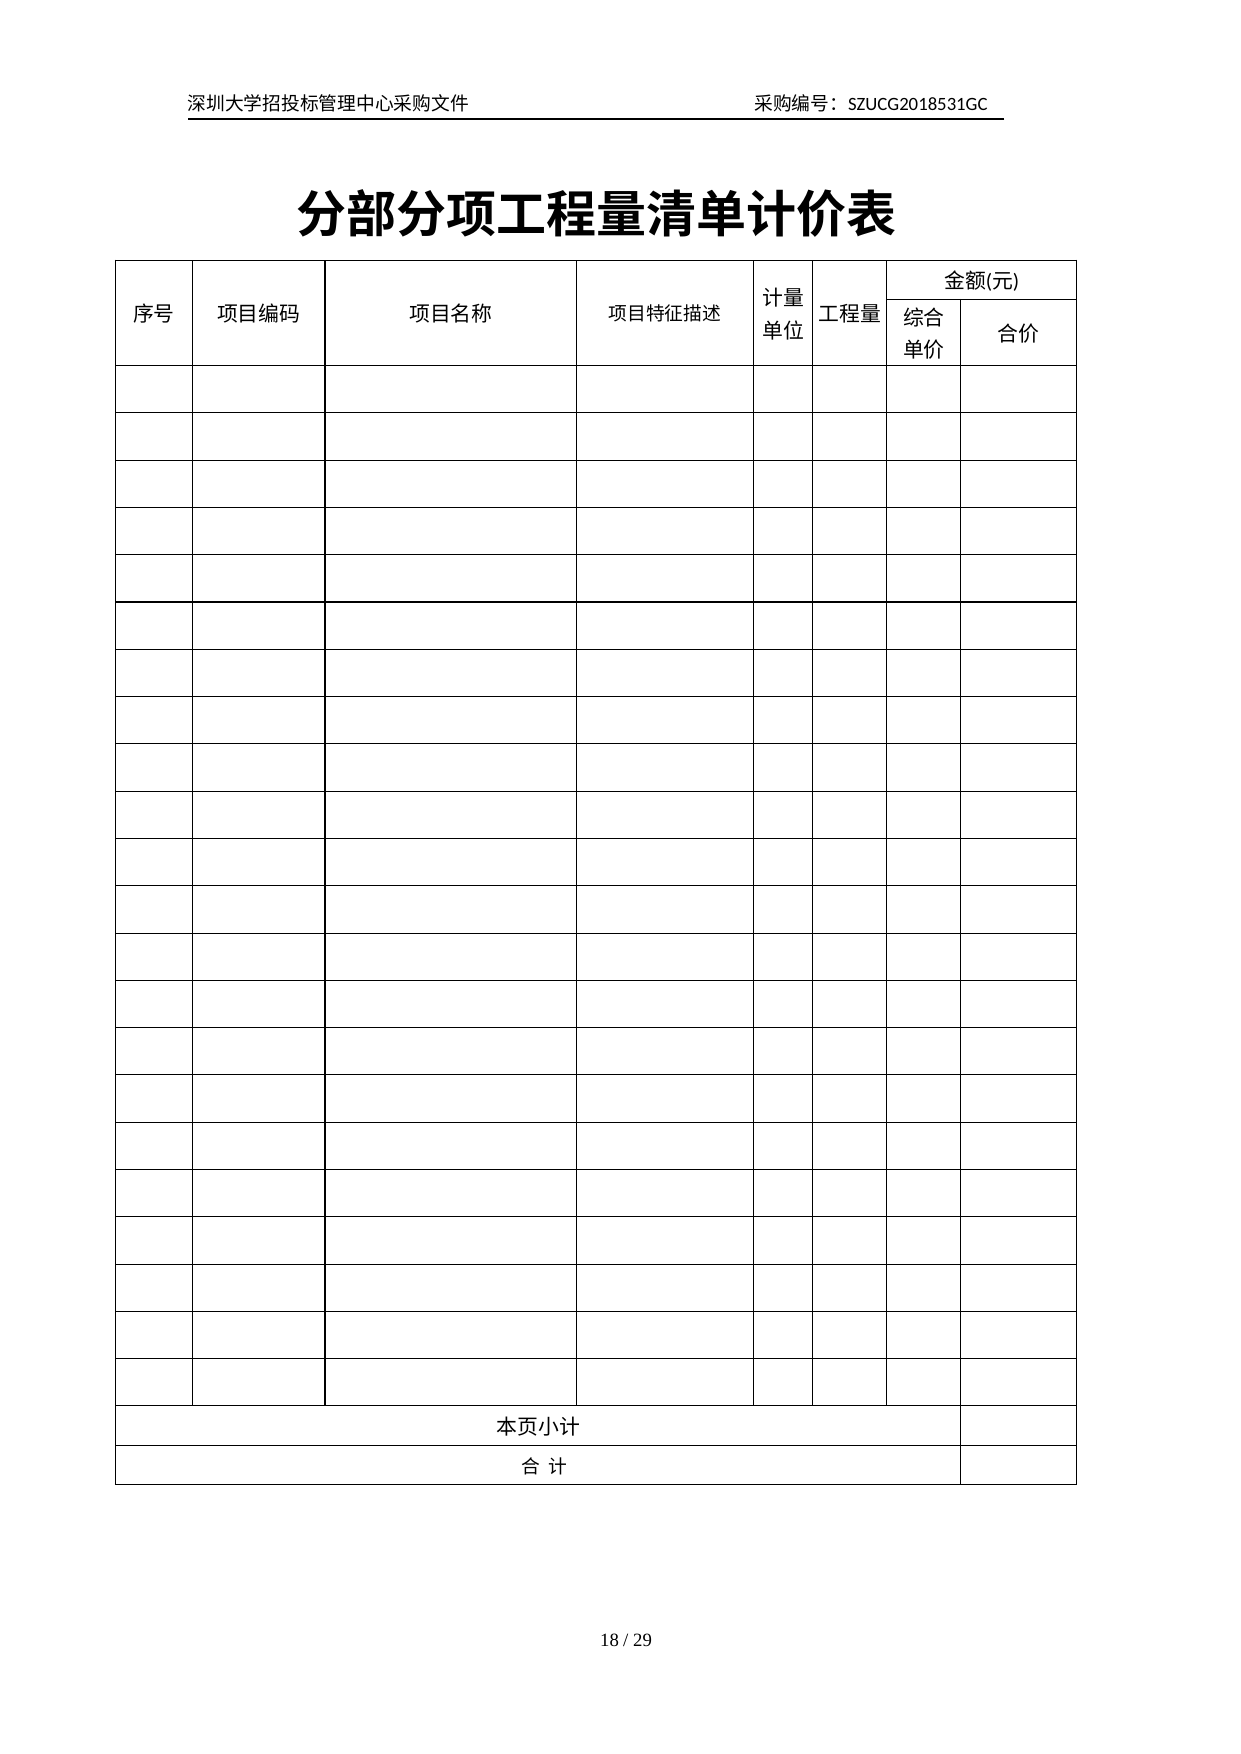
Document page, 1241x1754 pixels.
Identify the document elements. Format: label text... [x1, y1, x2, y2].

table_cell [754, 839, 812, 885]
table_cell [754, 461, 812, 507]
table_cell [193, 697, 324, 743]
table_cell [754, 366, 812, 412]
table_cell [887, 744, 960, 791]
table_header 项目名称 [326, 261, 576, 365]
table_header 工程量 [813, 261, 886, 365]
table_cell [326, 413, 576, 459]
table_cell [116, 744, 192, 791]
table_cell [577, 697, 753, 743]
table_cell [961, 934, 1076, 980]
table_cell [326, 366, 576, 412]
table_cell [754, 1075, 812, 1122]
table_cell [326, 886, 576, 932]
table_cell [577, 934, 753, 980]
table_cell [887, 555, 960, 601]
table_cell [887, 603, 960, 649]
table_cell [813, 934, 886, 980]
table_cell [754, 981, 812, 1027]
table_cell [813, 1312, 886, 1358]
table_cell [193, 508, 324, 554]
table_cell [577, 413, 753, 459]
table_cell [577, 366, 753, 412]
text 分部分项工程量清单计价表 [187, 162, 1004, 259]
table_cell [577, 981, 753, 1027]
table_cell [326, 1217, 576, 1263]
table_cell [887, 1170, 960, 1216]
table_cell [577, 603, 753, 649]
table_cell [577, 508, 753, 554]
table_cell [961, 1312, 1076, 1358]
table_cell [326, 650, 576, 696]
table_cell [754, 934, 812, 980]
table_cell [193, 1359, 324, 1405]
table_cell [887, 1028, 960, 1074]
table_cell [754, 697, 812, 743]
table_cell [887, 508, 960, 554]
table_cell [116, 1123, 192, 1169]
table_header 金额(元) [887, 261, 1076, 299]
table_cell [961, 1446, 1076, 1484]
table_cell [577, 461, 753, 507]
table_cell [193, 792, 324, 838]
table_cell [577, 744, 753, 791]
table_cell [887, 934, 960, 980]
table_cell [961, 603, 1076, 649]
table_cell [326, 1123, 576, 1169]
table_cell [754, 650, 812, 696]
table_cell [887, 839, 960, 885]
table_cell [193, 839, 324, 885]
table_cell [326, 508, 576, 554]
table_cell 合 计 [116, 1446, 960, 1484]
table_cell [577, 1075, 753, 1122]
table_cell [961, 1028, 1076, 1074]
table_cell [193, 744, 324, 791]
table_cell [961, 1217, 1076, 1263]
table_cell [326, 603, 576, 649]
table_cell [961, 366, 1076, 412]
table_cell [887, 1359, 960, 1405]
table_cell [116, 1028, 192, 1074]
table_header 项目特征描述 [577, 261, 753, 365]
table_cell [887, 792, 960, 838]
table_cell [813, 1123, 886, 1169]
table_cell [961, 1406, 1076, 1445]
table_cell [813, 555, 886, 601]
table_cell [193, 1217, 324, 1263]
table_cell [813, 981, 886, 1027]
table_cell [961, 792, 1076, 838]
table_cell [116, 839, 192, 885]
table_cell [961, 413, 1076, 459]
table_cell [754, 1217, 812, 1263]
table_cell [961, 508, 1076, 554]
table_cell [813, 697, 886, 743]
table_cell [577, 886, 753, 932]
table_cell [577, 792, 753, 838]
table_cell [577, 1312, 753, 1358]
table_cell [577, 555, 753, 601]
table_cell 本页小计 [116, 1406, 960, 1445]
table_cell [116, 1075, 192, 1122]
table_cell [193, 886, 324, 932]
table_cell [193, 1170, 324, 1216]
table_cell [116, 1359, 192, 1405]
table_cell [754, 413, 812, 459]
table_cell [577, 650, 753, 696]
table_cell [326, 1075, 576, 1122]
table_cell [193, 934, 324, 980]
table_cell [887, 366, 960, 412]
table_cell [116, 697, 192, 743]
table_header 计量 单位 [754, 261, 812, 365]
table_cell [754, 1312, 812, 1358]
table_cell [813, 603, 886, 649]
table_cell [326, 1312, 576, 1358]
table_cell [887, 1265, 960, 1311]
table_cell [887, 1217, 960, 1263]
table_cell [754, 1265, 812, 1311]
table_cell [961, 1170, 1076, 1216]
table_cell [326, 1359, 576, 1405]
table_cell [754, 603, 812, 649]
table_cell [887, 1312, 960, 1358]
table_cell [116, 1217, 192, 1263]
table_cell [961, 839, 1076, 885]
table_cell [813, 744, 886, 791]
table_cell [577, 1217, 753, 1263]
table_cell [116, 1312, 192, 1358]
table_cell [193, 981, 324, 1027]
table_cell [116, 650, 192, 696]
table_cell [961, 697, 1076, 743]
table_cell [193, 603, 324, 649]
table_cell [326, 1170, 576, 1216]
table_cell [116, 366, 192, 412]
table_cell [813, 839, 886, 885]
table_cell [116, 603, 192, 649]
table_header 项目编码 [193, 261, 324, 365]
table_cell [577, 839, 753, 885]
table_cell [961, 1359, 1076, 1405]
table_cell [326, 839, 576, 885]
table_cell 合价 [961, 300, 1076, 365]
table_cell [193, 461, 324, 507]
table_cell [193, 1312, 324, 1358]
table_cell [961, 744, 1076, 791]
table_cell [754, 1359, 812, 1405]
table_cell [813, 366, 886, 412]
table_cell [754, 744, 812, 791]
table_cell [813, 1075, 886, 1122]
table_cell [116, 981, 192, 1027]
table_cell [813, 508, 886, 554]
table_cell [193, 413, 324, 459]
table_cell [887, 697, 960, 743]
table_cell [193, 1028, 324, 1074]
table_cell [326, 1028, 576, 1074]
table_cell [813, 1028, 886, 1074]
table_cell [577, 1359, 753, 1405]
table_cell [961, 650, 1076, 696]
table_cell [813, 461, 886, 507]
table_cell [577, 1028, 753, 1074]
table_cell [754, 1123, 812, 1169]
table_cell [193, 366, 324, 412]
table_cell [887, 650, 960, 696]
table_cell [813, 886, 886, 932]
table_cell [887, 1123, 960, 1169]
table_cell [754, 508, 812, 554]
table_cell [754, 886, 812, 932]
table_cell [193, 555, 324, 601]
table_cell [961, 1265, 1076, 1311]
table_cell [961, 1123, 1076, 1169]
table_cell [193, 650, 324, 696]
table_cell [887, 981, 960, 1027]
table_cell [116, 555, 192, 601]
table_cell [326, 744, 576, 791]
table_cell [961, 981, 1076, 1027]
table_cell [326, 461, 576, 507]
table_cell [116, 1170, 192, 1216]
table_cell [326, 981, 576, 1027]
table_cell [116, 792, 192, 838]
table_header 序号 [116, 261, 192, 365]
table_cell [326, 697, 576, 743]
table_cell [326, 934, 576, 980]
table_cell [116, 508, 192, 554]
table_cell [887, 1075, 960, 1122]
table_cell [887, 461, 960, 507]
table_cell [813, 650, 886, 696]
table_cell [887, 413, 960, 459]
table_cell [116, 461, 192, 507]
table_cell [813, 413, 886, 459]
table_cell [193, 1075, 324, 1122]
table_cell [754, 555, 812, 601]
table_cell [116, 1265, 192, 1311]
table_cell [116, 934, 192, 980]
table_cell [326, 792, 576, 838]
table_cell [326, 1265, 576, 1311]
table_cell [193, 1265, 324, 1311]
table_cell [813, 1217, 886, 1263]
table_cell [754, 1028, 812, 1074]
table_cell [116, 413, 192, 459]
table_cell [577, 1123, 753, 1169]
table_cell [193, 1123, 324, 1169]
table_cell [813, 1170, 886, 1216]
table_cell [961, 886, 1076, 932]
table_cell 综合 单价 [887, 300, 960, 365]
table_cell [116, 886, 192, 932]
table_cell [961, 1075, 1076, 1122]
table_cell [961, 555, 1076, 601]
table_cell [577, 1265, 753, 1311]
table_cell [577, 1170, 753, 1216]
table_cell [754, 1170, 812, 1216]
table_cell [813, 792, 886, 838]
table_cell [961, 461, 1076, 507]
table_cell [813, 1265, 886, 1311]
table_cell [813, 1359, 886, 1405]
table_cell [754, 792, 812, 838]
table_cell [887, 886, 960, 932]
table_cell [326, 555, 576, 601]
